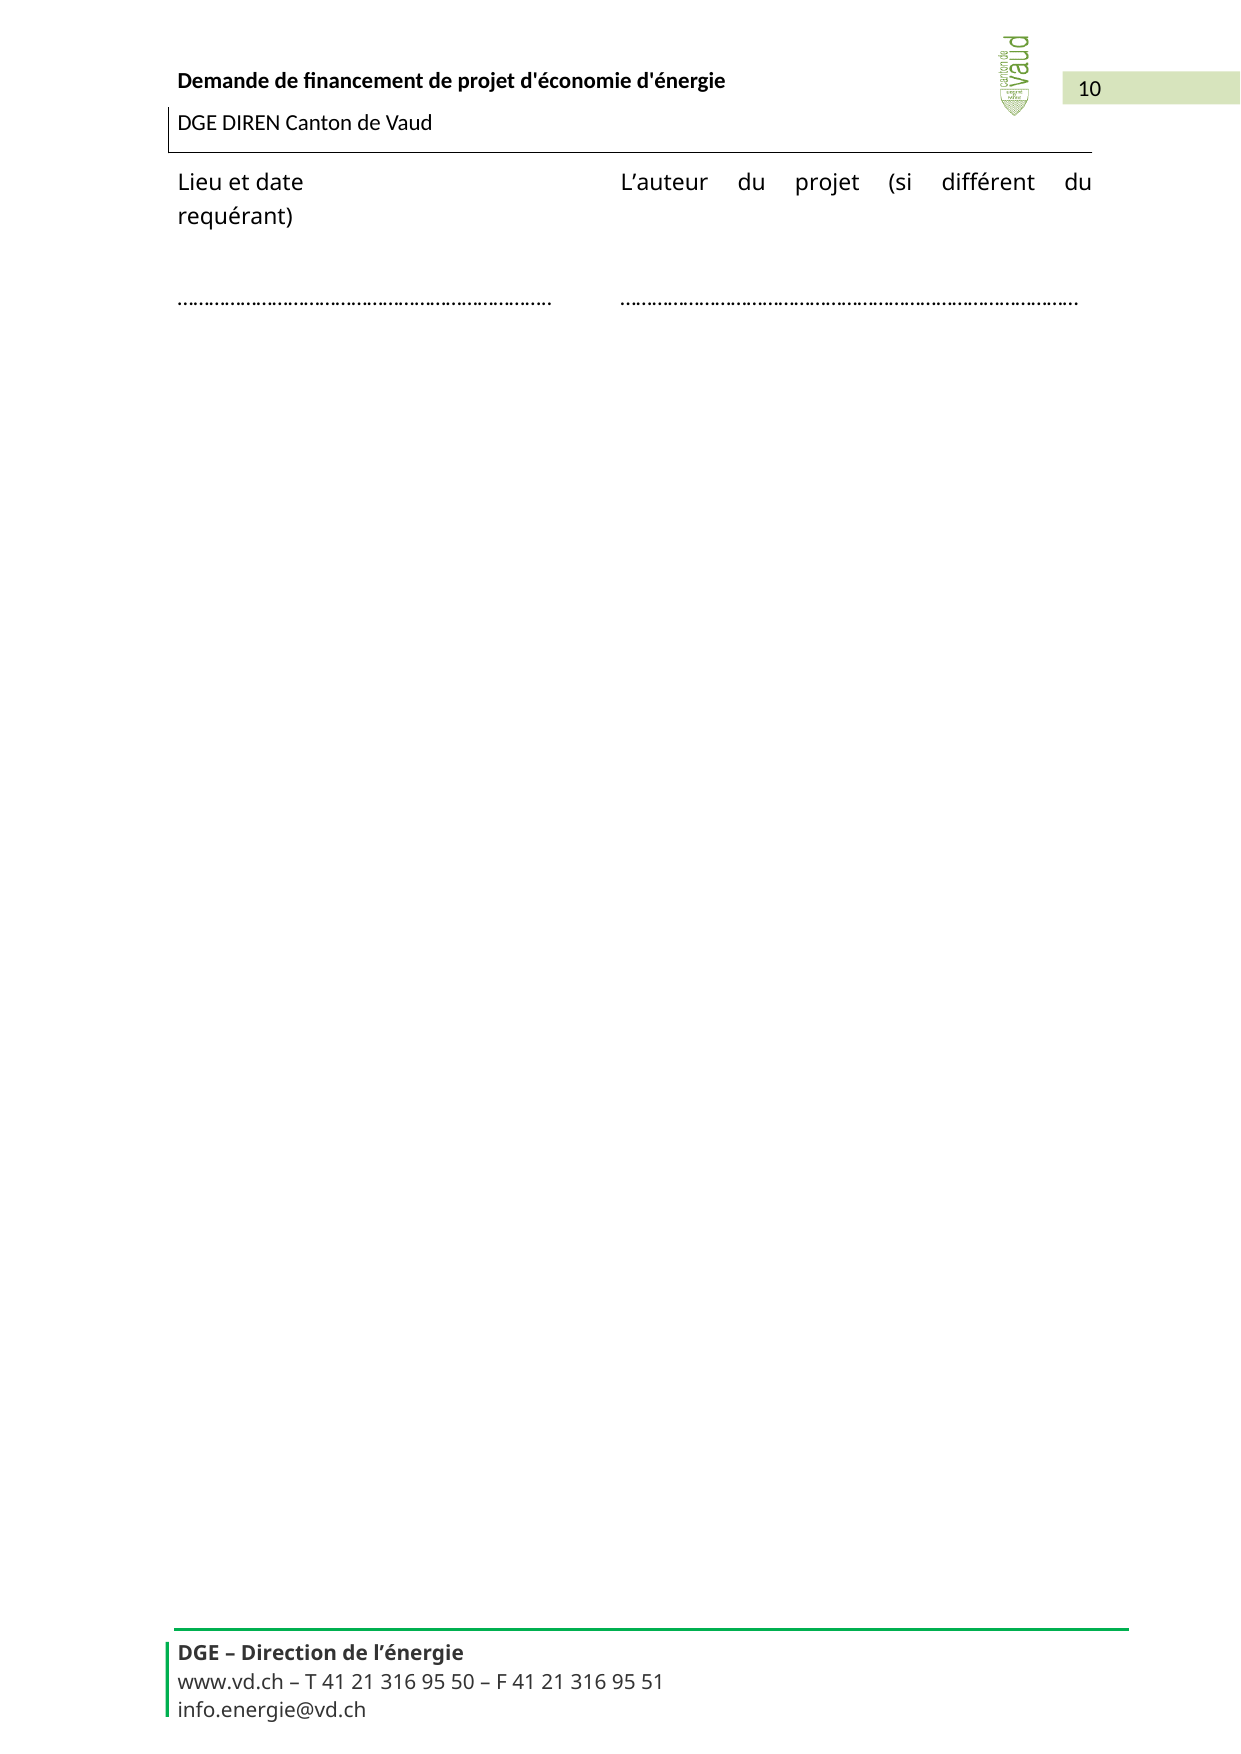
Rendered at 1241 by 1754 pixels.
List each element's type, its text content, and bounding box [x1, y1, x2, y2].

text Lieu et date L’auteur du projet (si différent du requérant) [177, 166, 1092, 231]
picture [984, 28, 1041, 124]
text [177, 283, 1092, 312]
